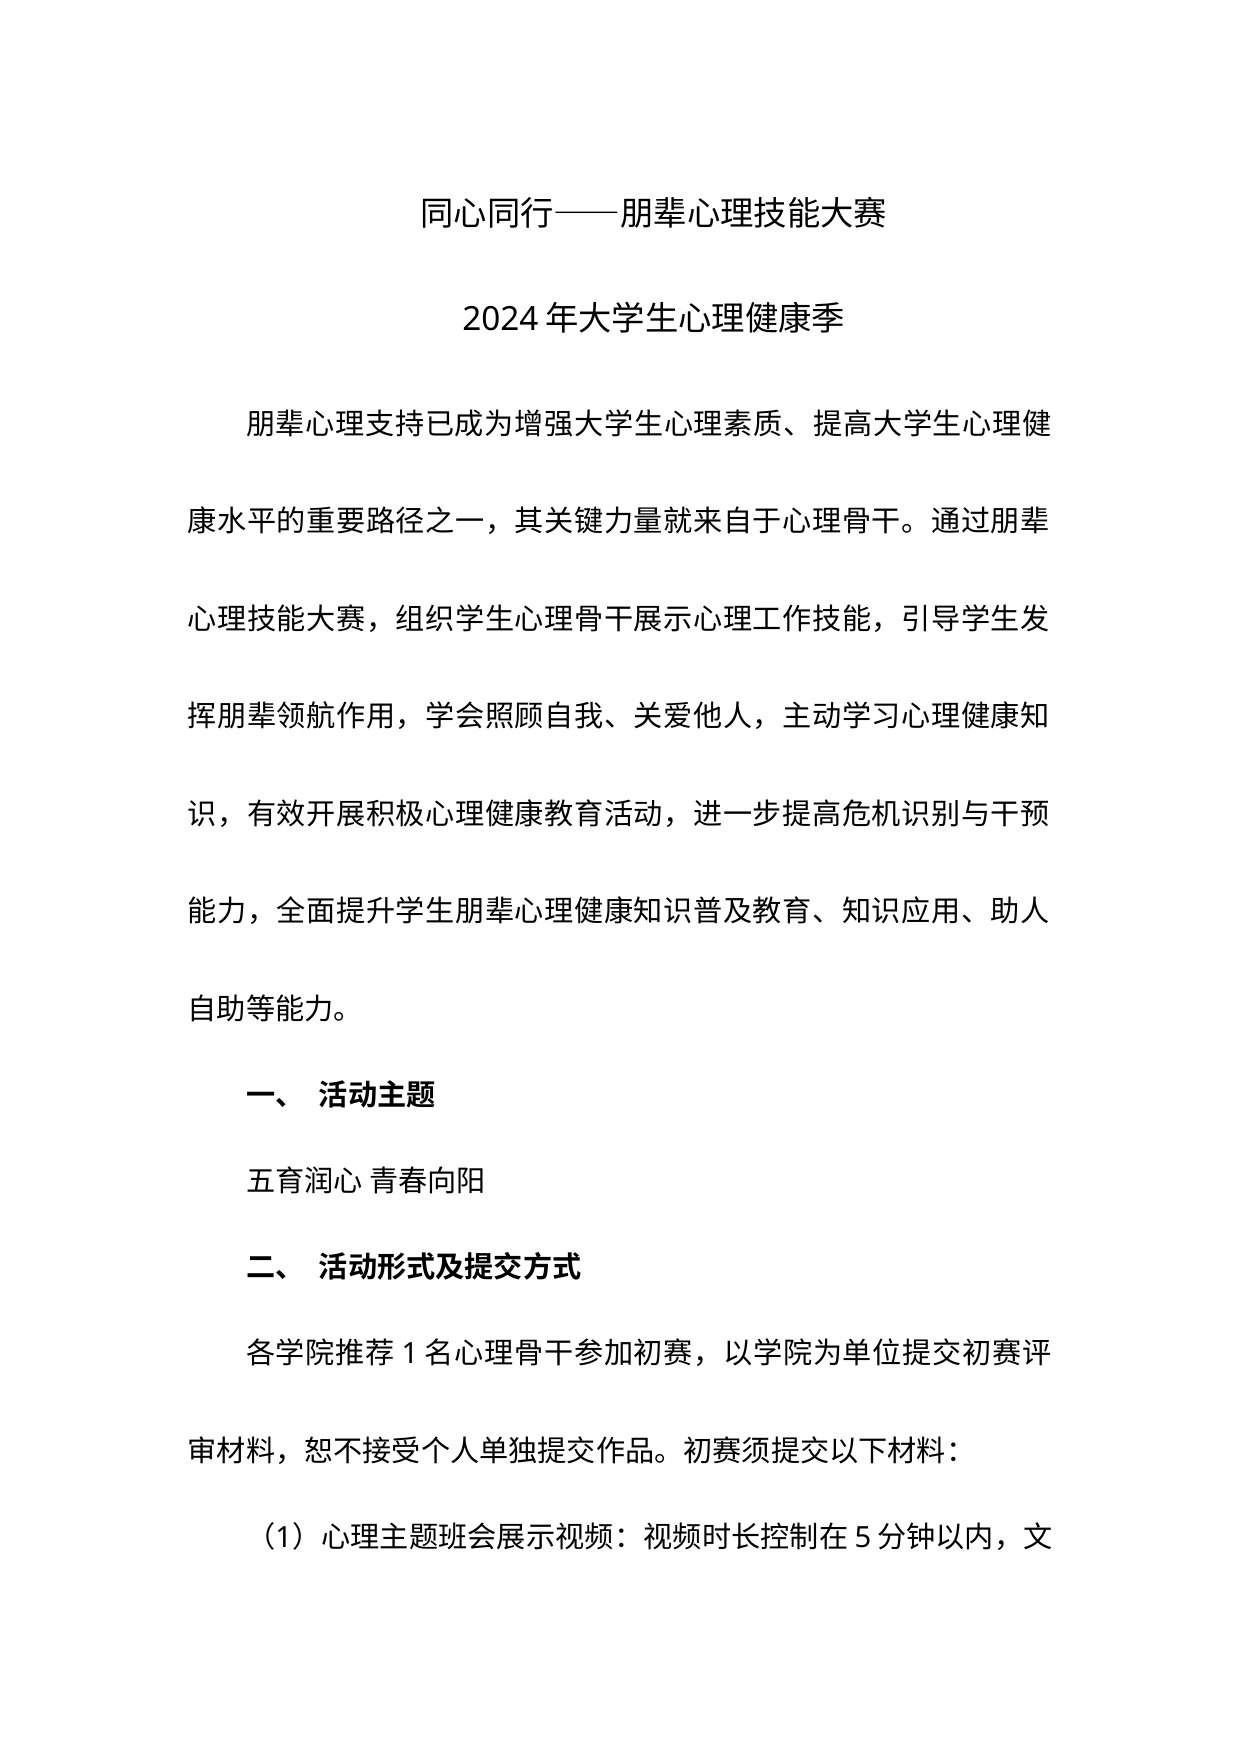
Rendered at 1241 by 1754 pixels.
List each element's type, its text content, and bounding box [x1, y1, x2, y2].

text 同心同行——朋辈心理技能大赛 [187, 178, 1053, 243]
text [187, 1502, 1053, 1567]
text 2024年大学生心理健康季 [187, 283, 1053, 348]
list 活动主题 [187, 1060, 1053, 1125]
text 朋辈心理支持已成为增强大学生心理素质、提高大学生心理健康水平的重要路径之一，其关键力量就来自于心理骨干。通过朋辈心理技能大赛，组织学生心理骨干展示心理工作技能，引导学生发挥朋辈领航作用，学会照顾自我、关爱他人，主动学习心理健康知识，有效开展积极心理健康教育活动，进一步提高危机识别与干预能力，全面提升学生朋辈心理健康知识普及教育、知识应用、助人自助等能力。 [187, 389, 1053, 1039]
list 活动形式及提交方式 [187, 1232, 1053, 1297]
list 五育润心 青春向阳 [187, 1146, 1053, 1211]
text 各学院推荐1名心理骨干参加初赛，以学院为单位提交初赛评审材料，恕不接受个人单独提交作品。初赛须提交以下材料： [187, 1318, 1053, 1481]
